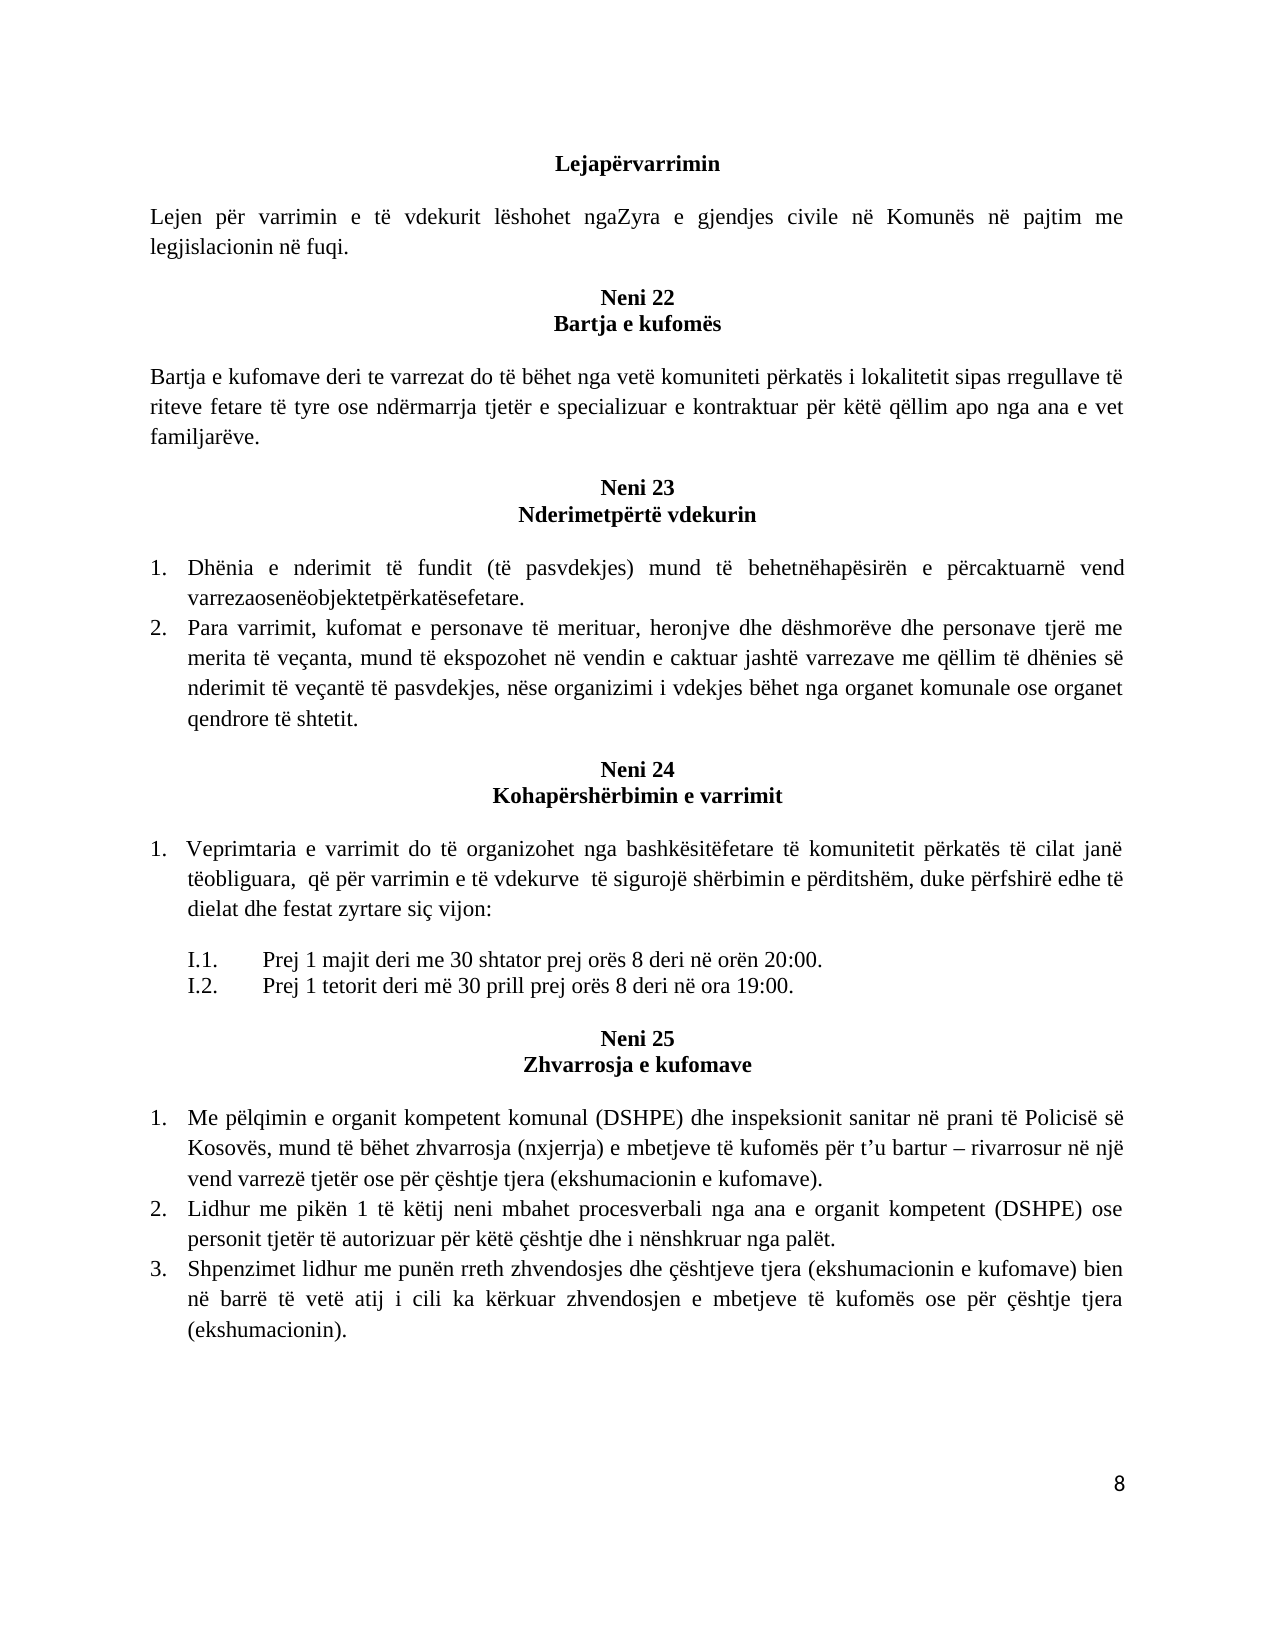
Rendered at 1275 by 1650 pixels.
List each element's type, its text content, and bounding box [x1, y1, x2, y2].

text Nderimetpërtë vdekurin [150, 501, 1125, 527]
list Shpenzimet lidhur me punën rreth zhvendosjes dhe çështjeve tjera (ekshumacionin e kufomave) bien në barrë të vetë atij i cili ka kërkuar zhvendosjen e mbetjeve të kufomës ose për çështje tjera (ekshumacionin). [150, 1255, 1125, 1342]
list Lidhur me pikën 1 të këtij neni mbahet procesverbali nga ana e organit kompetent (DSHPE) ose personit tjetër të autorizuar për këtë çështje dhe i nënshkruar nga palët. [150, 1195, 1125, 1251]
list Prej 1 tetorit deri më 30 prill prej orës 8 deri në ora 19:00. [187, 972, 1125, 999]
text Neni 23 [150, 474, 1125, 501]
list Para varrimit, kufomat e personave të merituar, heronjve dhe dëshmorëve dhe personave tjerë me merita të veçanta, mund të ekspozohet në vendin e caktuar jashtë varrezave me qëllim të dhënies së nderimit të veçantë të pasvdekjes, nëse organizimi i vdekjes bëhet nga organet komunale ose organet qendrore të shtetit. [150, 614, 1125, 731]
text Neni 24 [150, 756, 1125, 782]
text Bartja e kufomës [150, 310, 1125, 337]
text Lejen për varrimin e të vdekurit lëshohet ngaZyra e gjendjes civile në Komunës në pajtim me legjislacionin në fuqi. [150, 203, 1125, 259]
text Lejapërvarrimin [150, 150, 1125, 176]
text Bartja e kufomave deri te varrezat do të bëhet nga vetë komuniteti përkatës i lokalitetit sipas rregullave të riteve fetare të tyre ose ndërmarrja tjetër e specializuar e kontraktuar për këtë qëllim apo nga ana e vet familjarëve. [150, 363, 1125, 450]
text 1. Veprimtaria e varrimit do të organizohet nga bashkësitëfetare të komunitetit përkatës të cilat janë tëobliguara, që për varrimin e të vdekurve të sigurojë shërbimin e përditshëm, duke përfshirë edhe të dielat dhe festat zyrtare siç vijon: [150, 835, 1125, 921]
list Dhënia e nderimit të fundit (të pasvdekjes) mund të behetnëhapësirën e përcaktuarnë vend varrezaosenëobjektetpërkatësefetare. [150, 553, 1125, 610]
text Neni 22 [150, 284, 1125, 310]
text Kohapërshërbimin e varrimit [150, 782, 1125, 808]
list Prej 1 majit deri me 30 shtator prej orës 8 deri në orën 20:00. [187, 946, 1125, 972]
list Me pëlqimin e organit kompetent komunal (DSHPE) dhe inspeksionit sanitar në prani të Policisë së Kosovës, mund të bëhet zhvarrosja (nxjerrja) e mbetjeve të kufomës për t’u bartur – rivarrosur në një vend varrezë tjetër ose për çështje tjera (ekshumacionin e kufomave). [150, 1104, 1125, 1191]
text Zhvarrosja e kufomave [150, 1052, 1125, 1078]
text Neni 25 [150, 1025, 1125, 1052]
